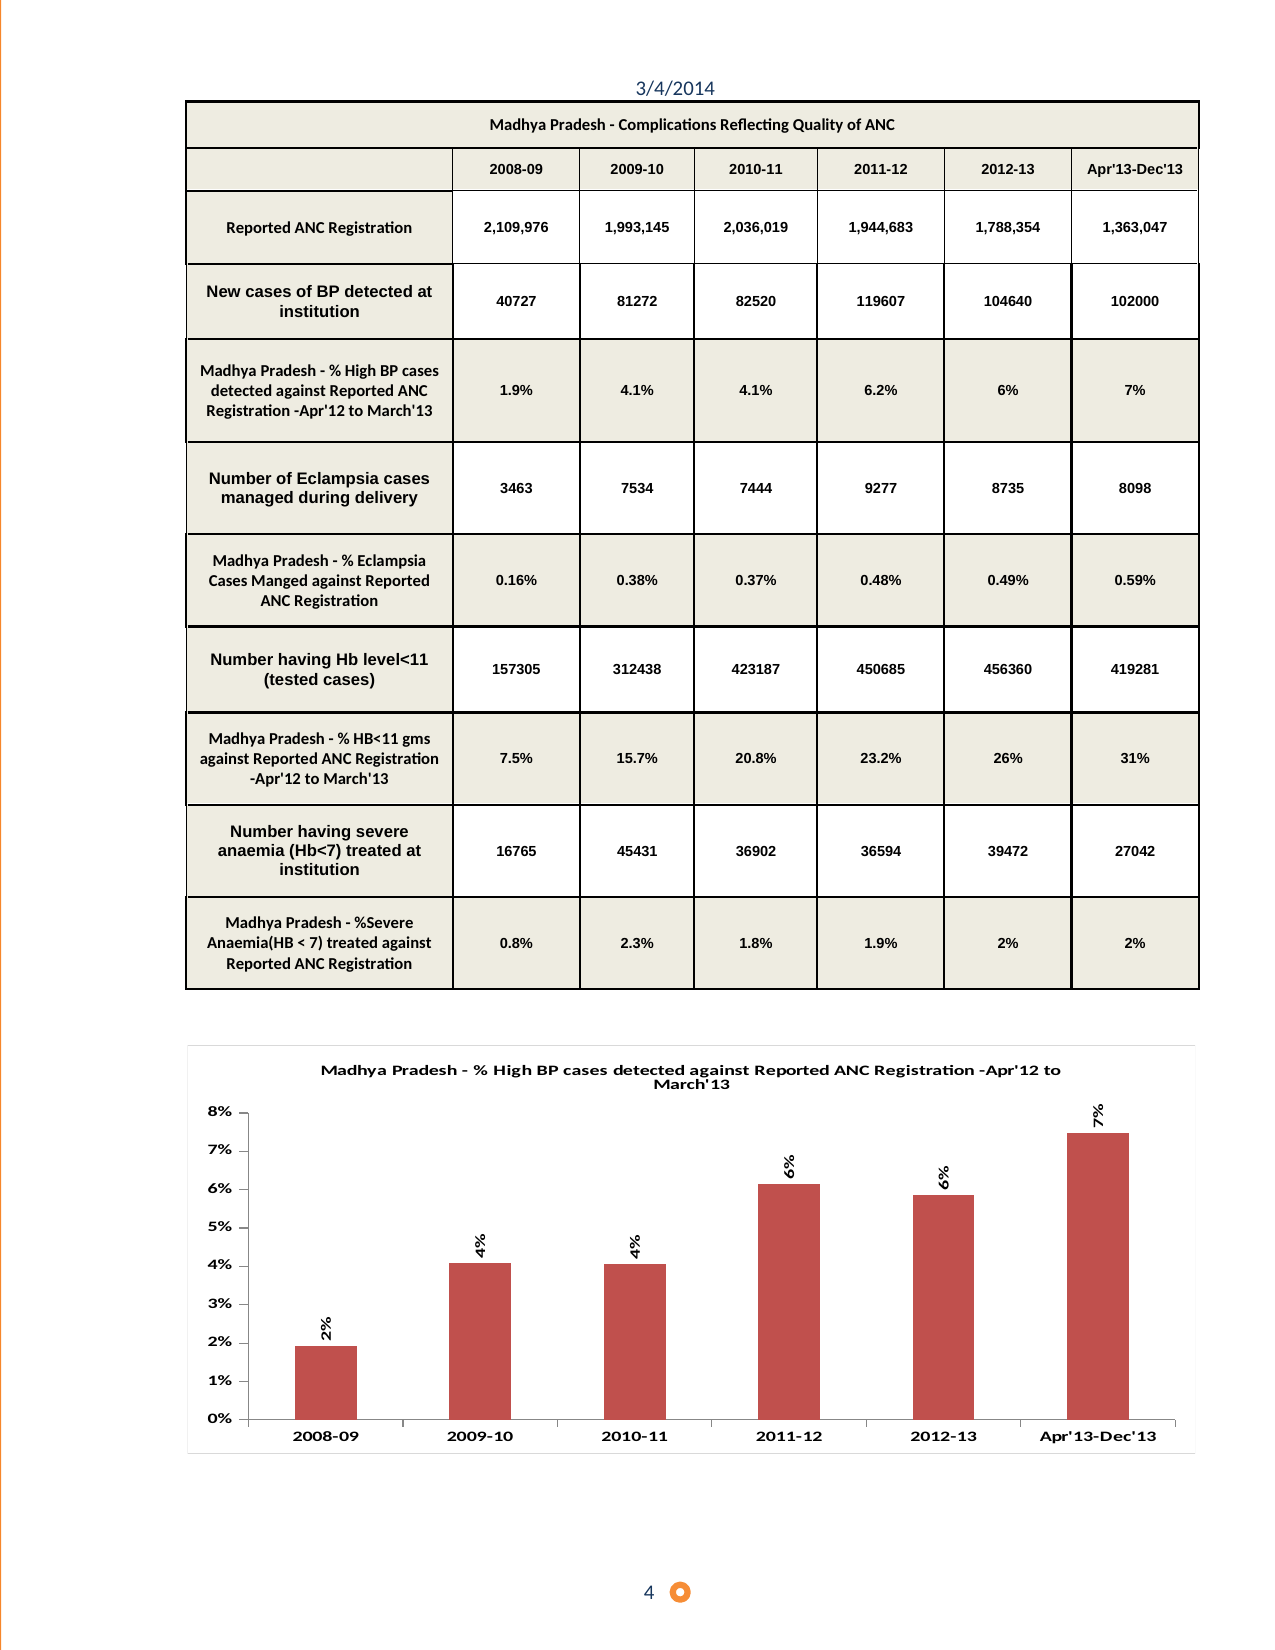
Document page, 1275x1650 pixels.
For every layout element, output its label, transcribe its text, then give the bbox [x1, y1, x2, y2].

table_cell [187, 149, 452, 189]
table_cell 0.8% [454, 898, 579, 988]
table_cell 2.3% [581, 898, 693, 988]
table_cell 7% [1073, 340, 1198, 441]
table_cell 0.48% [818, 535, 943, 625]
table_cell 20.8% [695, 714, 816, 803]
table_cell 157305 [454, 628, 579, 711]
table_cell 15.7% [581, 714, 693, 803]
table_cell Reported ANC Registration [187, 192, 452, 263]
table_cell 8735 [945, 443, 1070, 533]
table_cell 45431 [581, 806, 693, 896]
table_cell 4.1% [695, 340, 816, 441]
table_cell 119607 [818, 264, 943, 338]
table_cell 2011-12 [818, 149, 944, 189]
table_cell 2010-11 [695, 149, 817, 189]
table_header Madhya Pradesh - Complications Reflecting Quality of ANC [187, 103, 1198, 147]
table_cell Number having Hb level<11 (tested cases) [187, 626, 452, 711]
table_cell Number having severe anaemia (Hb<7) treated at institution [187, 805, 452, 896]
table_cell 423187 [695, 628, 816, 711]
table_cell 1,944,683 [818, 191, 944, 263]
table_cell 36594 [818, 806, 943, 896]
table_cell Madhya Pradesh - %Severe Anaemia(HB < 7) treated against Reported ANC Registration [187, 897, 452, 988]
table_cell 2% [1073, 898, 1198, 988]
table_cell 419281 [1073, 628, 1198, 711]
table_cell 102000 [1073, 263, 1198, 338]
table_cell 1.9% [818, 898, 943, 988]
table_cell 2% [945, 898, 1070, 988]
table_cell 0.16% [454, 535, 579, 625]
table_cell Madhya Pradesh - % Eclampsia Cases Manged against Reported ANC Registration [187, 534, 452, 625]
table_cell 0.49% [945, 535, 1070, 625]
table_cell 1,993,145 [580, 191, 694, 263]
table_cell 6% [945, 340, 1070, 441]
table_cell New cases of BP detected at institution [187, 264, 452, 338]
table_cell 1,363,047 [1072, 190, 1198, 263]
table_cell 40727 [454, 264, 579, 338]
table_cell 7.5% [454, 714, 579, 803]
table_cell 456360 [945, 628, 1070, 711]
table_cell 450685 [818, 628, 943, 711]
table_cell 104640 [945, 264, 1070, 338]
table_cell 39472 [945, 806, 1070, 896]
table_cell 2008-09 [453, 149, 579, 189]
table_cell 7444 [695, 443, 816, 533]
table_cell Madhya Pradesh - % HB<11 gms against Reported ANC Registration -Apr'12 to March'13 [187, 712, 452, 803]
table_cell 26% [945, 714, 1070, 803]
table_cell 36902 [695, 806, 816, 896]
table_cell 4.1% [581, 340, 693, 441]
table_cell 27042 [1073, 806, 1198, 896]
table_cell 82520 [695, 264, 816, 338]
table_cell 1.9% [454, 340, 579, 441]
table_cell 1.8% [695, 898, 816, 988]
table_cell 1,788,354 [945, 191, 1071, 263]
table_cell Number of Eclampsia cases managed during delivery [187, 442, 452, 533]
table_cell 2009-10 [580, 149, 694, 189]
table_cell 8098 [1073, 443, 1198, 533]
table_cell 81272 [581, 264, 693, 338]
table_cell 9277 [818, 443, 943, 533]
table_cell 3463 [454, 443, 579, 533]
table_cell 7534 [581, 443, 693, 533]
table_cell 2,109,976 [453, 191, 579, 263]
table_cell 0.38% [581, 535, 693, 625]
table_cell 0.59% [1073, 535, 1198, 625]
table_cell 6.2% [818, 340, 943, 441]
table_cell Madhya Pradesh - % High BP cases detected against Reported ANC Registration -Apr'12 to March'13 [187, 339, 452, 441]
table_cell 2,036,019 [695, 191, 817, 263]
table_cell 312438 [581, 628, 693, 711]
table_cell 0.37% [695, 535, 816, 625]
table_cell 23.2% [818, 714, 943, 803]
table_cell 2012-13 [945, 149, 1071, 189]
table_cell 16765 [454, 806, 579, 896]
table_cell 31% [1073, 714, 1198, 803]
table_cell Apr'13-Dec'13 [1072, 147, 1198, 189]
